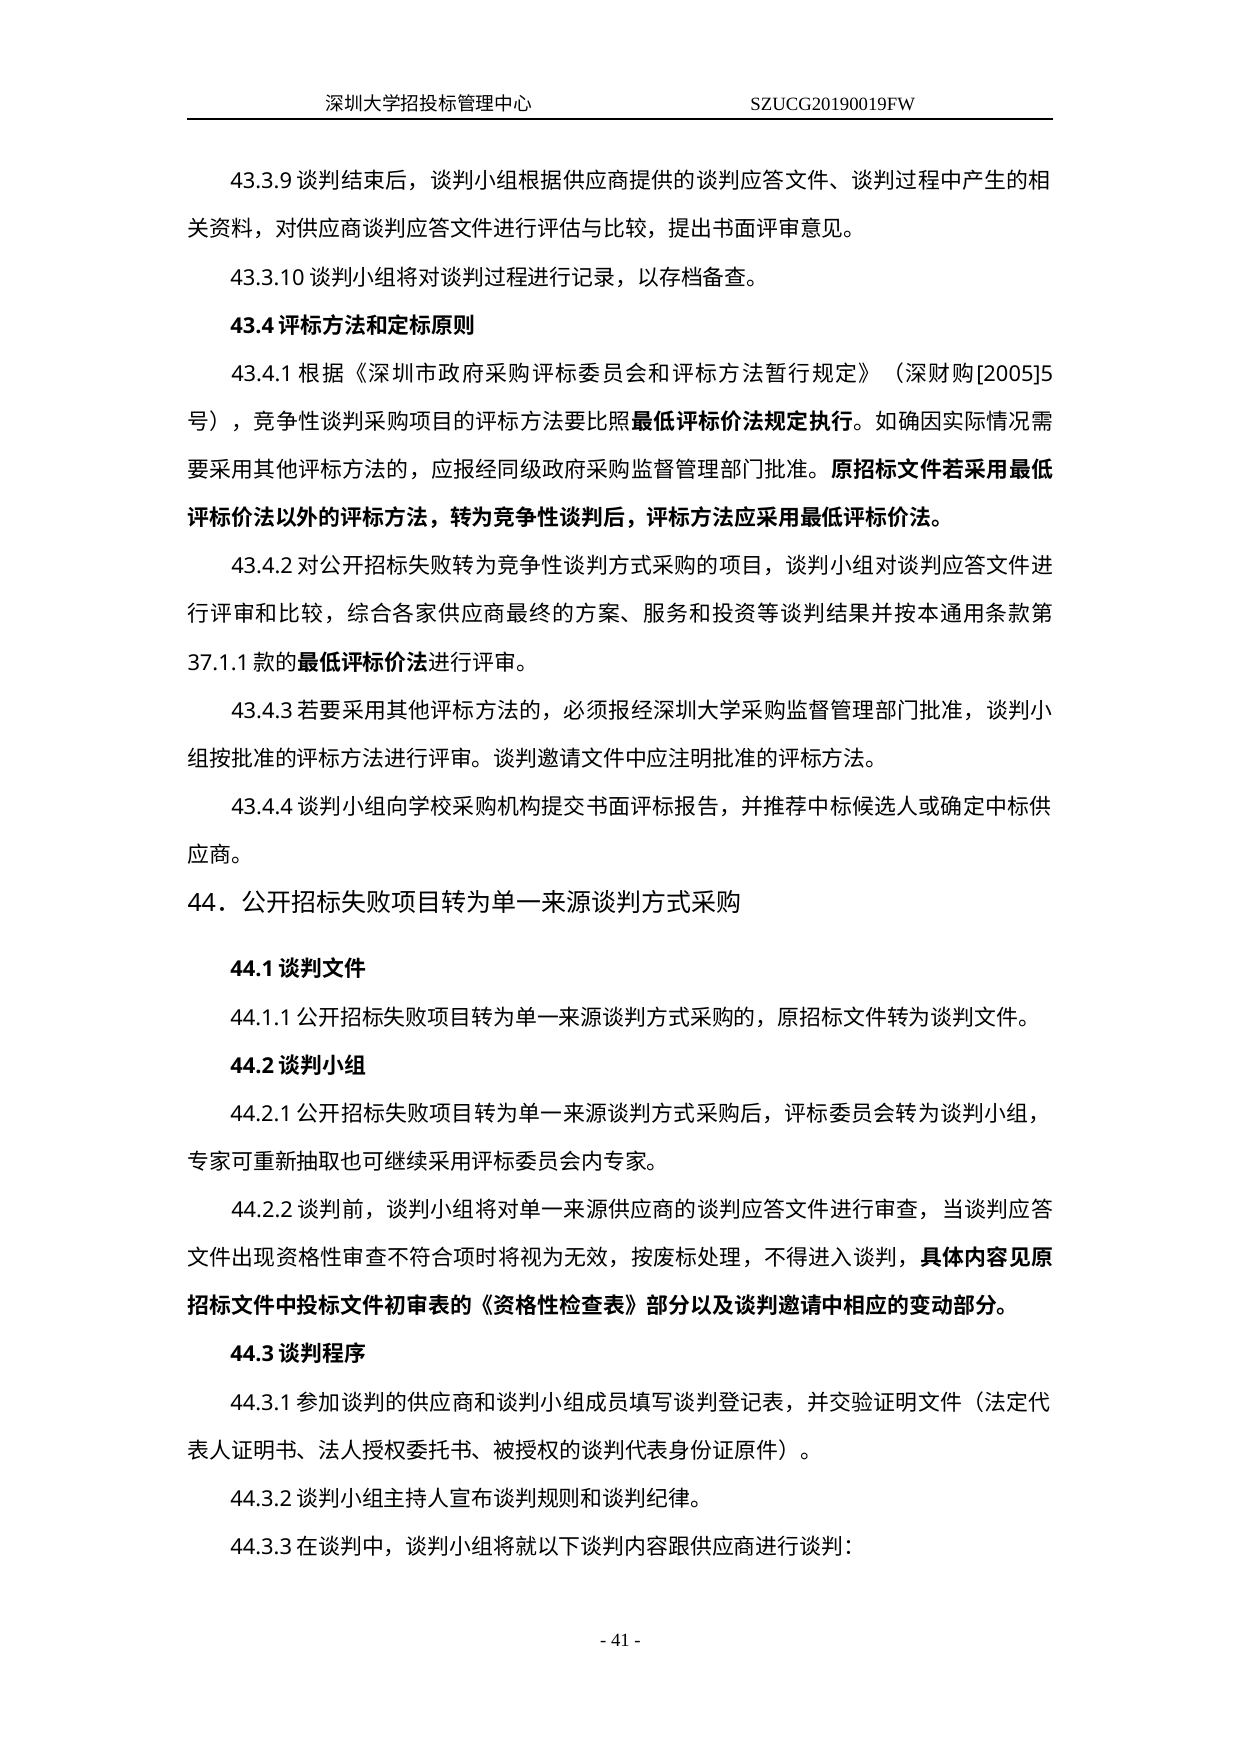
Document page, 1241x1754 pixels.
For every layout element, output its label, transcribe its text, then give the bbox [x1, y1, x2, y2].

text 43.4.2对公开招标失败转为竞争性谈判方式采购的项目，谈判小组对谈判应答文件进行评审和比较，综合各家供应商最终的方案、服务和投资等谈判结果并按本通用条款第37.1.1款的最低评标价法进行评审。 [187, 540, 1053, 684]
text 44.1谈判文件 [187, 943, 1053, 991]
text 44.2.1公开招标失败项目转为单一来源谈判方式采购后，评标委员会转为谈判小组，专家可重新抽取也可继续采用评标委员会内专家。 [187, 1088, 1053, 1184]
text 44.3.1参加谈判的供应商和谈判小组成员填写谈判登记表，并交验证明文件（法定代表人证明书、法人授权委托书、被授权的谈判代表身份证原件）。 [187, 1376, 1053, 1473]
text 43.4.4谈判小组向学校采购机构提交书面评标报告，并推荐中标候选人或确定中标供应商。 [187, 781, 1053, 877]
text 43.3.10谈判小组将对谈判过程进行记录，以存档备查。 [187, 251, 1053, 299]
text 44.2谈判小组 [187, 1039, 1053, 1088]
text 44.3谈判程序 [187, 1328, 1053, 1376]
text 44.3.3在谈判中，谈判小组将就以下谈判内容跟供应商进行谈判： [187, 1521, 1053, 1569]
text 44.3.2谈判小组主持人宣布谈判规则和谈判纪律。 [187, 1473, 1053, 1521]
text 44.1.1公开招标失败项目转为单一来源谈判方式采购的，原招标文件转为谈判文件。 [187, 991, 1053, 1039]
text 43.4评标方法和定标原则 [187, 299, 1053, 348]
text 44.2.2谈判前，谈判小组将对单一来源供应商的谈判应答文件进行审查，当谈判应答文件出现资格性审查不符合项时将视为无效，按废标处理，不得进入谈判，具体内容见原招标文件中投标文件初审表的《资格性检查表》部分以及谈判邀请中相应的变动部分。 [187, 1184, 1053, 1328]
text 43.4.3若要采用其他评标方法的，必须报经深圳大学采购监督管理部门批准，谈判小组按批准的评标方法进行评审。谈判邀请文件中应注明批准的评标方法。 [187, 684, 1053, 781]
text 43.4.1根据《深圳市政府采购评标委员会和评标方法暂行规定》（深财购[2005]5号），竞争性谈判采购项目的评标方法要比照最低评标价法规定执行。如确因实际情况需要采用其他评标方法的，应报经同级政府采购监督管理部门批准。原招标文件若采用最低评标价法以外的评标方法，转为竞争性谈判后，评标方法应采用最低评标价法。 [187, 348, 1053, 540]
text 44．公开招标失败项目转为单一来源谈判方式采购 [187, 877, 1053, 925]
text 43.3.9谈判结束后，谈判小组根据供应商提供的谈判应答文件、谈判过程中产生的相关资料，对供应商谈判应答文件进行评估与比较，提出书面评审意见。 [187, 155, 1053, 251]
